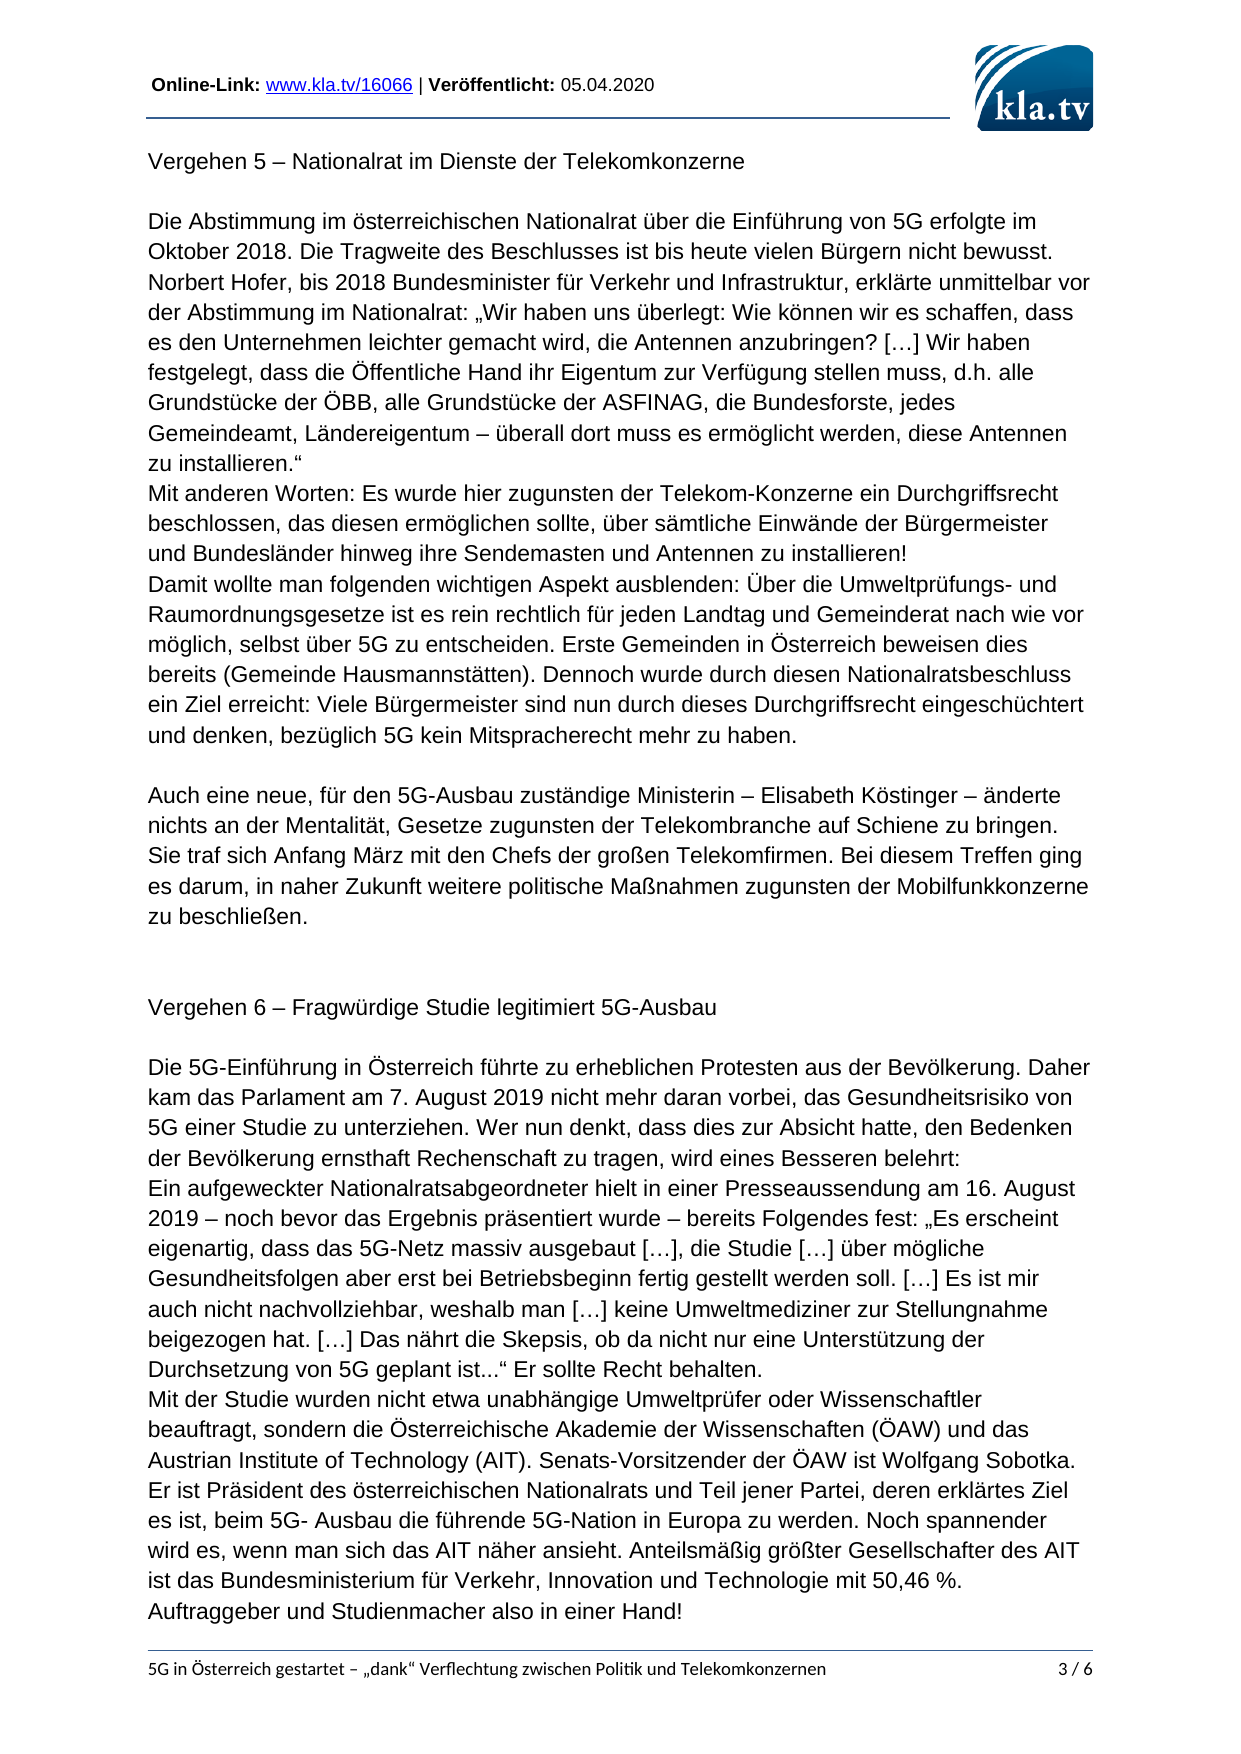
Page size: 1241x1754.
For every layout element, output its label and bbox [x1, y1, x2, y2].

text [148, 148, 1093, 1624]
